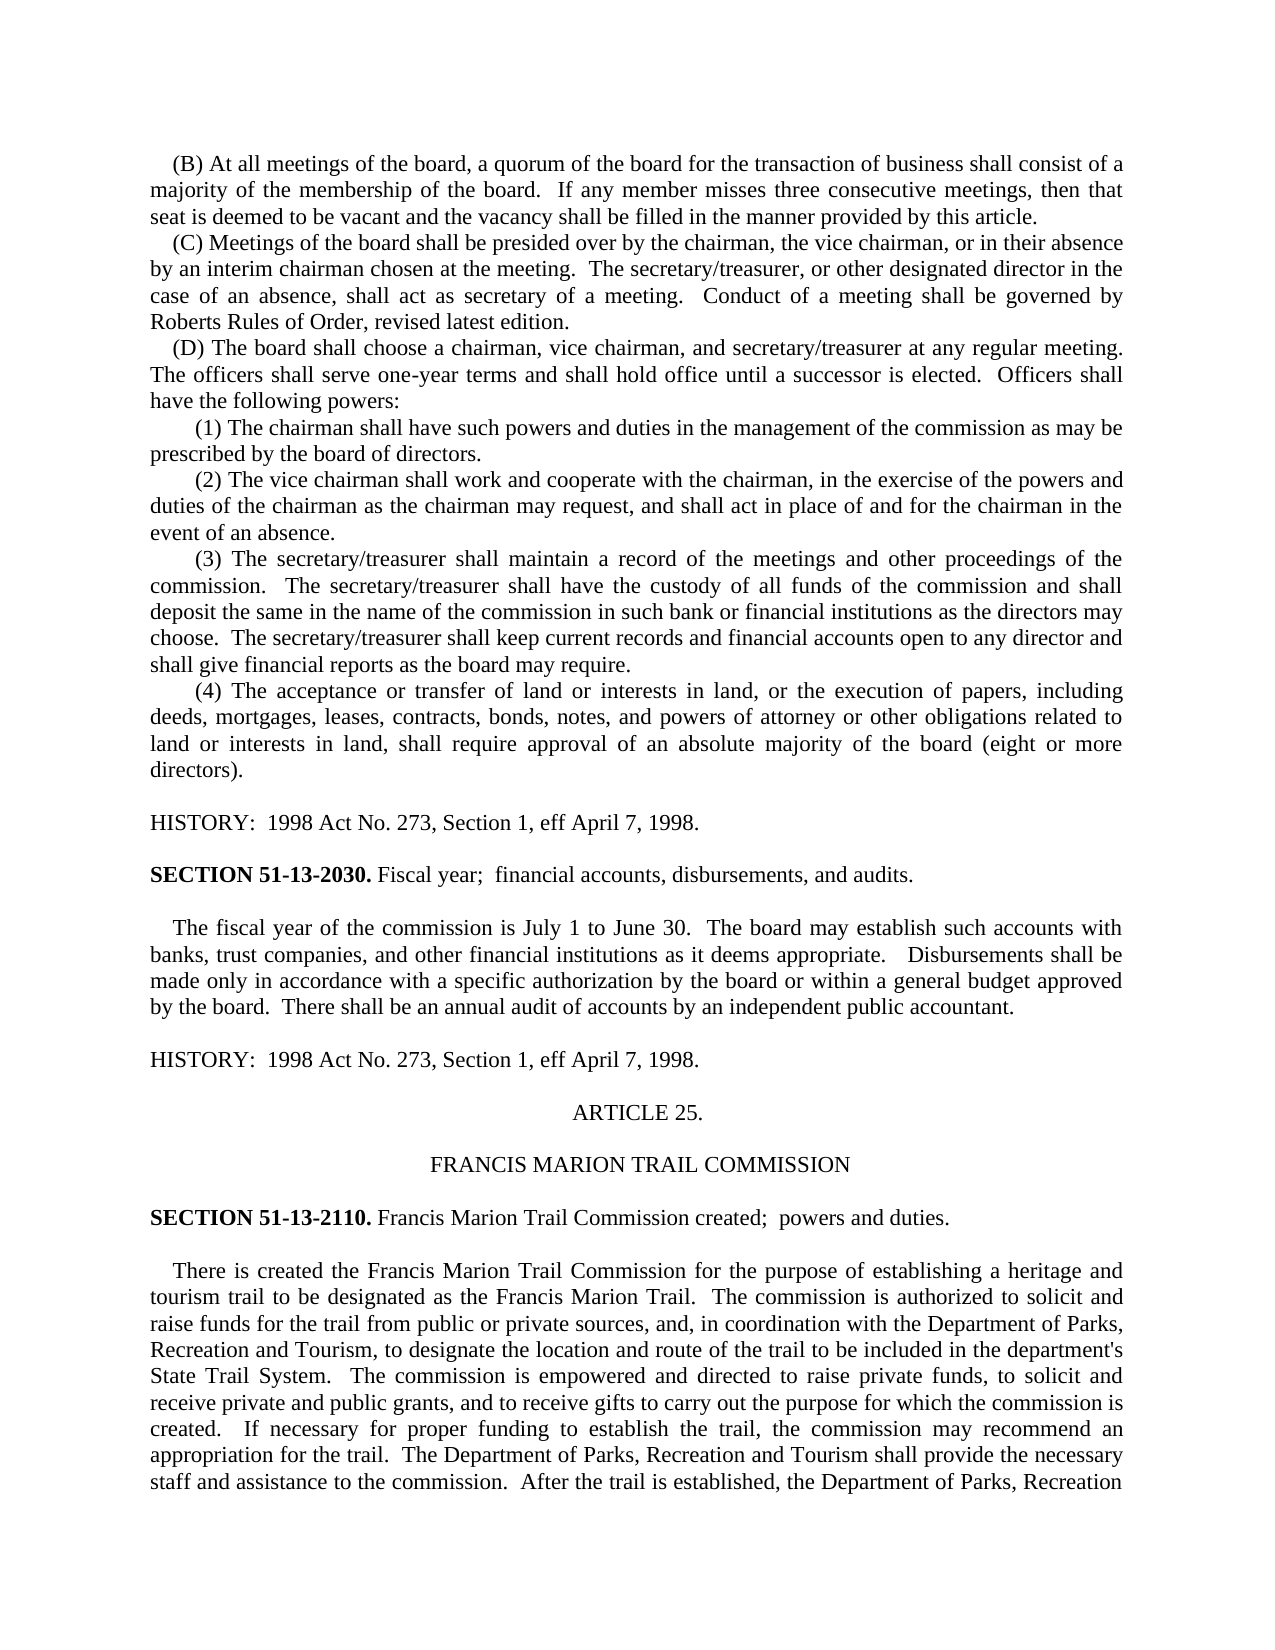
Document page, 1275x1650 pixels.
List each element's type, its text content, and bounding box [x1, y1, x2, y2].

text (D) The board shall choose a chairman, vice chairman, and secretary/treasurer at any regular meeting. The officers shall serve one-year terms and shall hold office until a successor is elected. Officers shall have the following powers: [150, 334, 1125, 413]
text SECTION 51-13-2110. Francis Marion Trail Commission created; powers and duties. [150, 1204, 1125, 1231]
text (3) The secretary/treasurer shall maintain a record of the meetings and other proceedings of the commission. The secretary/treasurer shall have the custody of all funds of the commission and shall deposit the same in the name of the commission in such bank or financial institutions as the directors may choose. The secretary/treasurer shall keep current records and financial accounts open to any director and shall give financial reports as the board may require. [150, 545, 1125, 677]
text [150, 1257, 1125, 1494]
text HISTORY: 1998 Act No. 273, Section 1, eff April 7, 1998. [150, 1046, 1125, 1072]
text The fiscal year of the commission is July 1 to June 30. The board may establish such accounts with banks, trust companies, and other financial institutions as it deems appropriate. Disbursements shall be made only in accordance with a specific authorization by the board or within a general budget approved by the board. There shall be an annual audit of accounts by an independent public accountant. [150, 914, 1125, 1020]
text FRANCIS MARION TRAIL COMMISSION [150, 1151, 1125, 1178]
text ARTICLE 25. [150, 1099, 1125, 1125]
text (2) The vice chairman shall work and cooperate with the chairman, in the exercise of the powers and duties of the chairman as the chairman may request, and shall act in place of and for the chairman in the event of an absence. [150, 466, 1125, 545]
text HISTORY: 1998 Act No. 273, Section 1, eff April 7, 1998. [150, 809, 1125, 835]
text (C) Meetings of the board shall be presided over by the chairman, the vice chairman, or in their absence by an interim chairman chosen at the meeting. The secretary/treasurer, or other designated director in the case of an absence, shall act as secretary of a meeting. Conduct of a meeting shall be governed by Roberts Rules of Order, revised latest edition. [150, 229, 1125, 334]
text (B) At all meetings of the board, a quorum of the board for the transaction of business shall consist of a majority of the membership of the board. If any member misses three consecutive meetings, then that seat is deemed to be vacant and the vacancy shall be filled in the manner provided by this article. [150, 150, 1125, 229]
text (4) The acceptance or transfer of land or interests in land, or the execution of papers, including deeds, mortgages, leases, contracts, bonds, notes, and powers of attorney or other obligations related to land or interests in land, shall require approval of an absolute majority of the board (eight or more directors). [150, 677, 1125, 782]
text (1) The chairman shall have such powers and duties in the management of the commission as may be prescribed by the board of directors. [150, 413, 1125, 466]
text SECTION 51-13-2030. Fiscal year; financial accounts, disbursements, and audits. [150, 862, 1125, 888]
